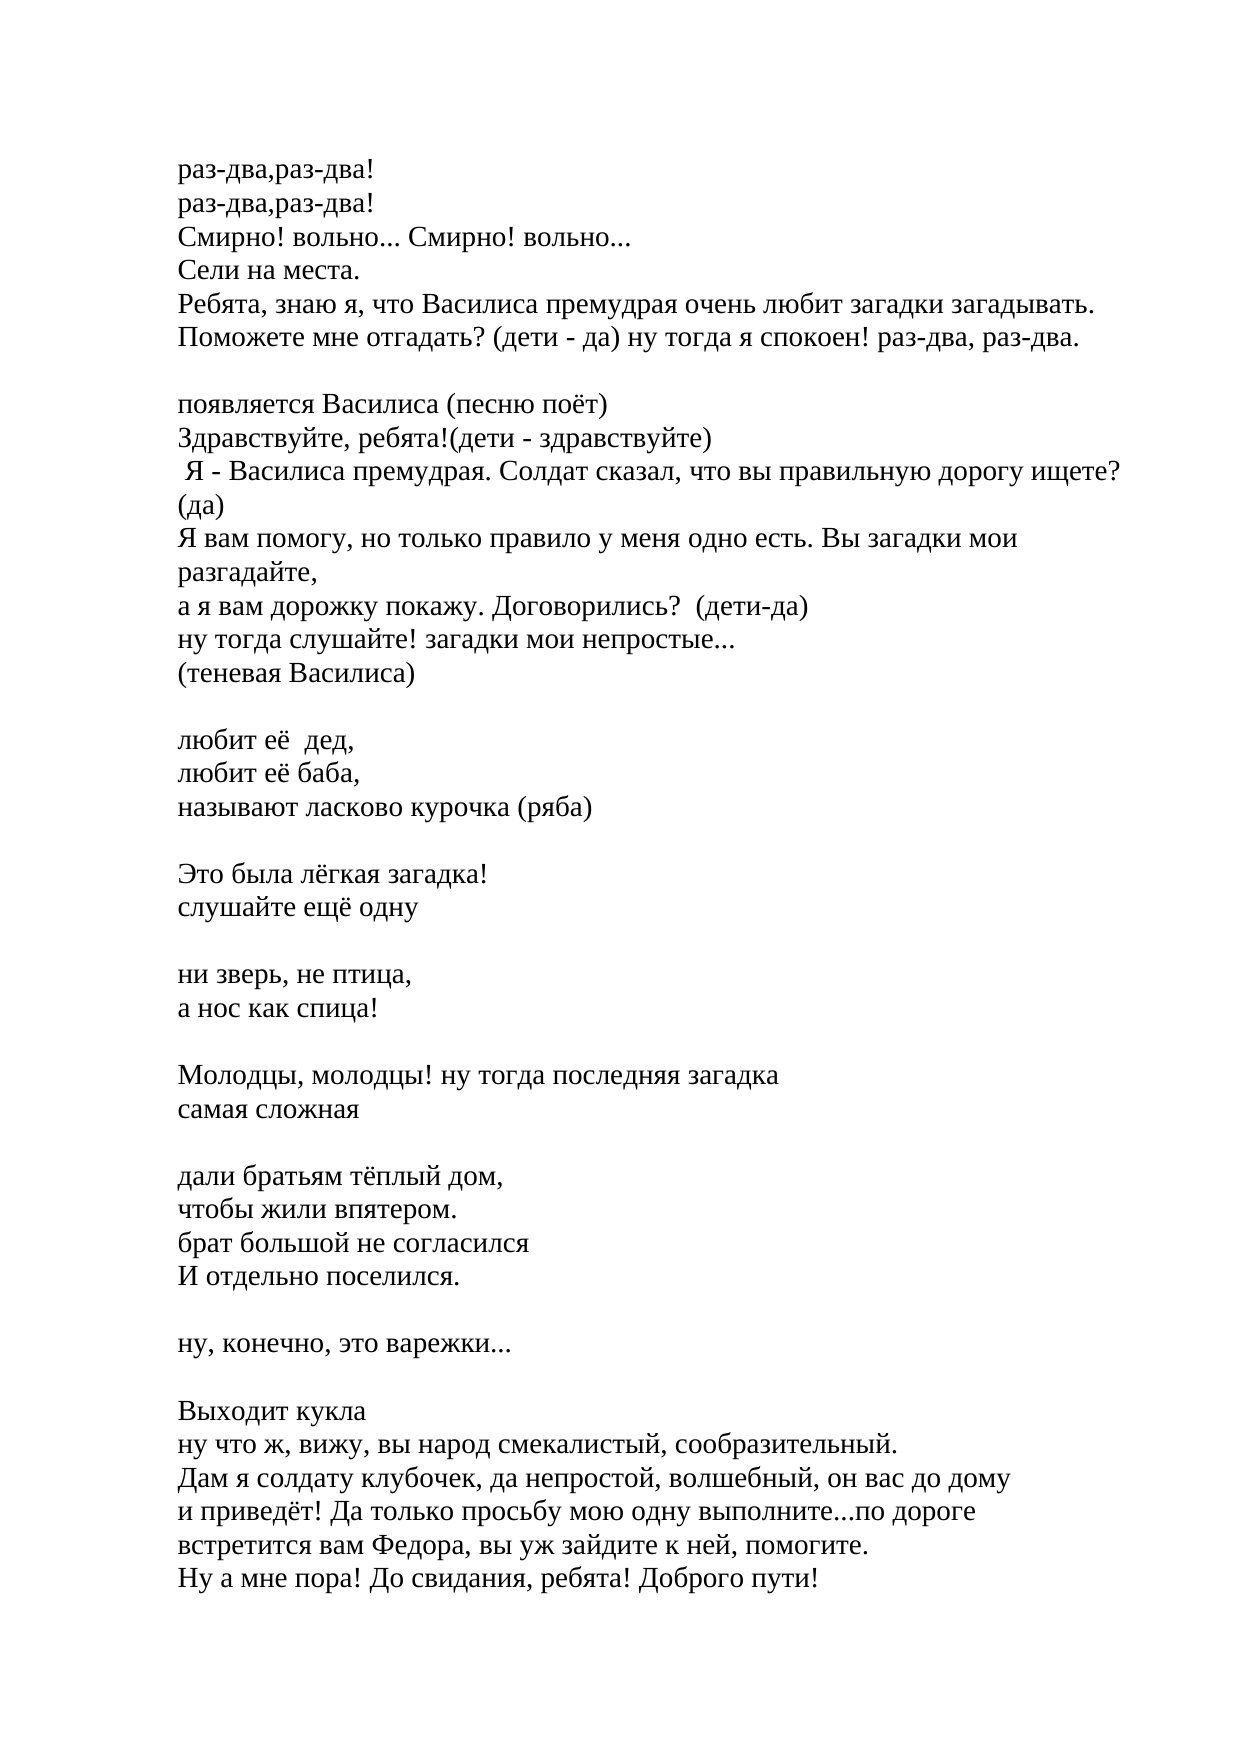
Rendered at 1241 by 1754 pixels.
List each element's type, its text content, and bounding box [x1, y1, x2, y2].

text Выходит кукла [177, 1393, 1152, 1426]
text Дам я солдату клубочек, да непростой, волшебный, он вас до дому [177, 1460, 1152, 1493]
text Ну а мне пора! До свидания, ребята! Доброго пути! [177, 1560, 1152, 1594]
text брат большой не согласился [177, 1225, 1152, 1258]
text Молодцы, молодцы! ну тогда последняя загадка [177, 1057, 1152, 1091]
text Я - Василиса премудрая. Солдат сказал, что вы правильную дорогу ищете? (да) [177, 453, 1152, 521]
text дали братьям тёплый дом, [177, 1158, 1152, 1191]
text И отдельно поселился. [177, 1258, 1152, 1292]
text ну, конечно, это варежки... [177, 1326, 1152, 1359]
text Здравствуйте, ребята!(дети - здравствуйте) [177, 420, 1152, 453]
text Я вам помогу, но только правило у меня одно есть. Вы загадки мои разгадайте, [177, 521, 1152, 588]
text Это была лёгкая загадка! [177, 856, 1152, 889]
text ну тогда слушайте! загадки мои непростые... [177, 621, 1152, 655]
text чтобы жили впятером. [177, 1191, 1152, 1225]
text ни зверь, не птица, [177, 957, 1152, 990]
text самая сложная [177, 1091, 1152, 1124]
text любит её дед, [177, 722, 1152, 755]
text любит её баба, [177, 755, 1152, 789]
text Сели на места. [177, 252, 1152, 286]
text а нос как спица! [177, 990, 1152, 1024]
text Поможете мне отгадать? (дети - да) ну тогда я спокоен! раз-два, раз-два. [177, 319, 1152, 353]
text появляется Василиса (песню поёт) [177, 386, 1152, 420]
text Ребята, знаю я, что Василиса премудрая очень любит загадки загадывать. [177, 286, 1152, 319]
text раз-два,раз-два! [177, 152, 1152, 185]
text встретится вам Федора, вы уж зайдите к ней, помогите. [177, 1527, 1152, 1560]
text ну что ж, вижу, вы народ смекалистый, сообразительный. [177, 1426, 1152, 1460]
text и приведёт! Да только просьбу мою одну выполните...по дороге [177, 1493, 1152, 1527]
text раз-два,раз-два! [177, 185, 1152, 219]
text а я вам дорожку покажу. Договорились? (дети-да) [177, 588, 1152, 621]
text слушайте ещё одну [177, 889, 1152, 923]
text называют ласково курочка (ряба) [177, 789, 1152, 822]
text (теневая Василиса) [177, 655, 1152, 688]
text Смирно! вольно... Смирно! вольно... [177, 219, 1152, 252]
